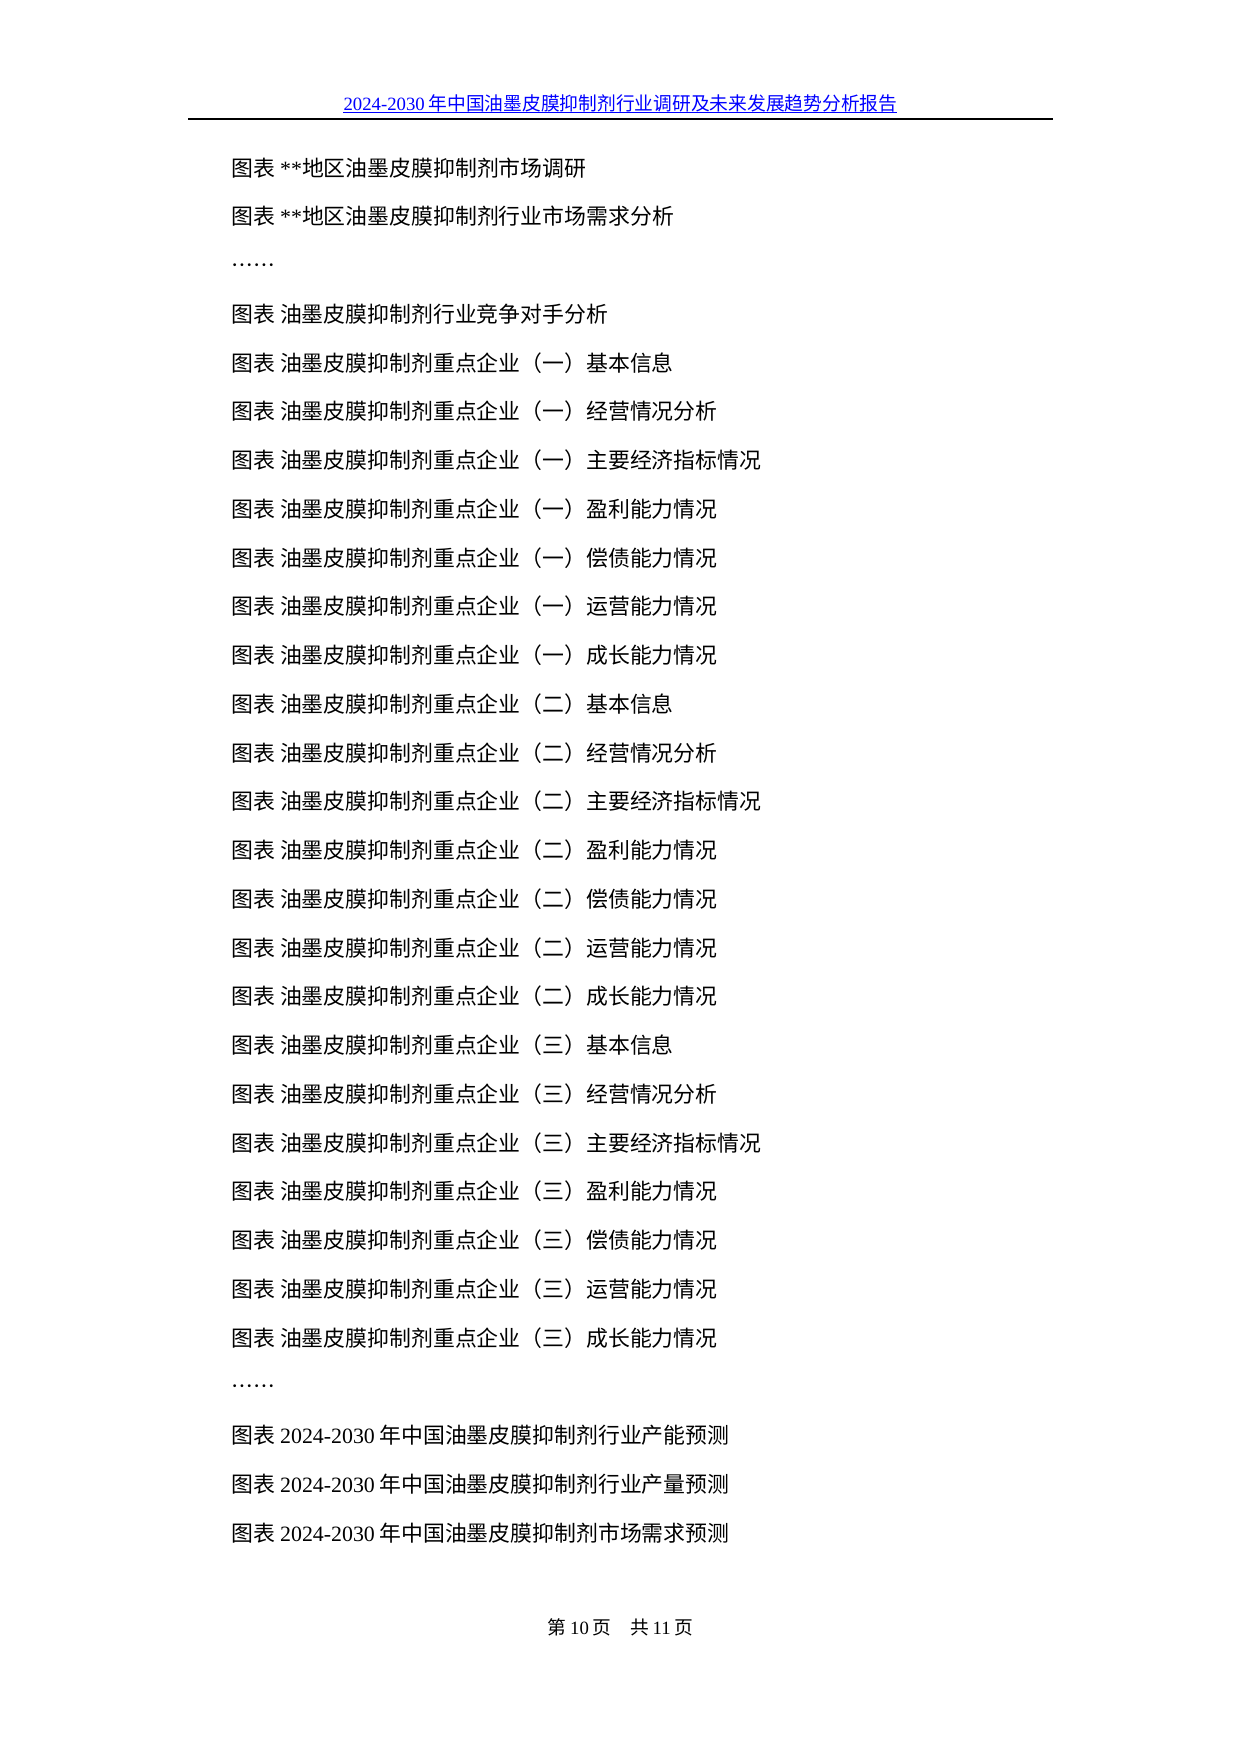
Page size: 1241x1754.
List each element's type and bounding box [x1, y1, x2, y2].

text [187, 150, 1053, 1548]
